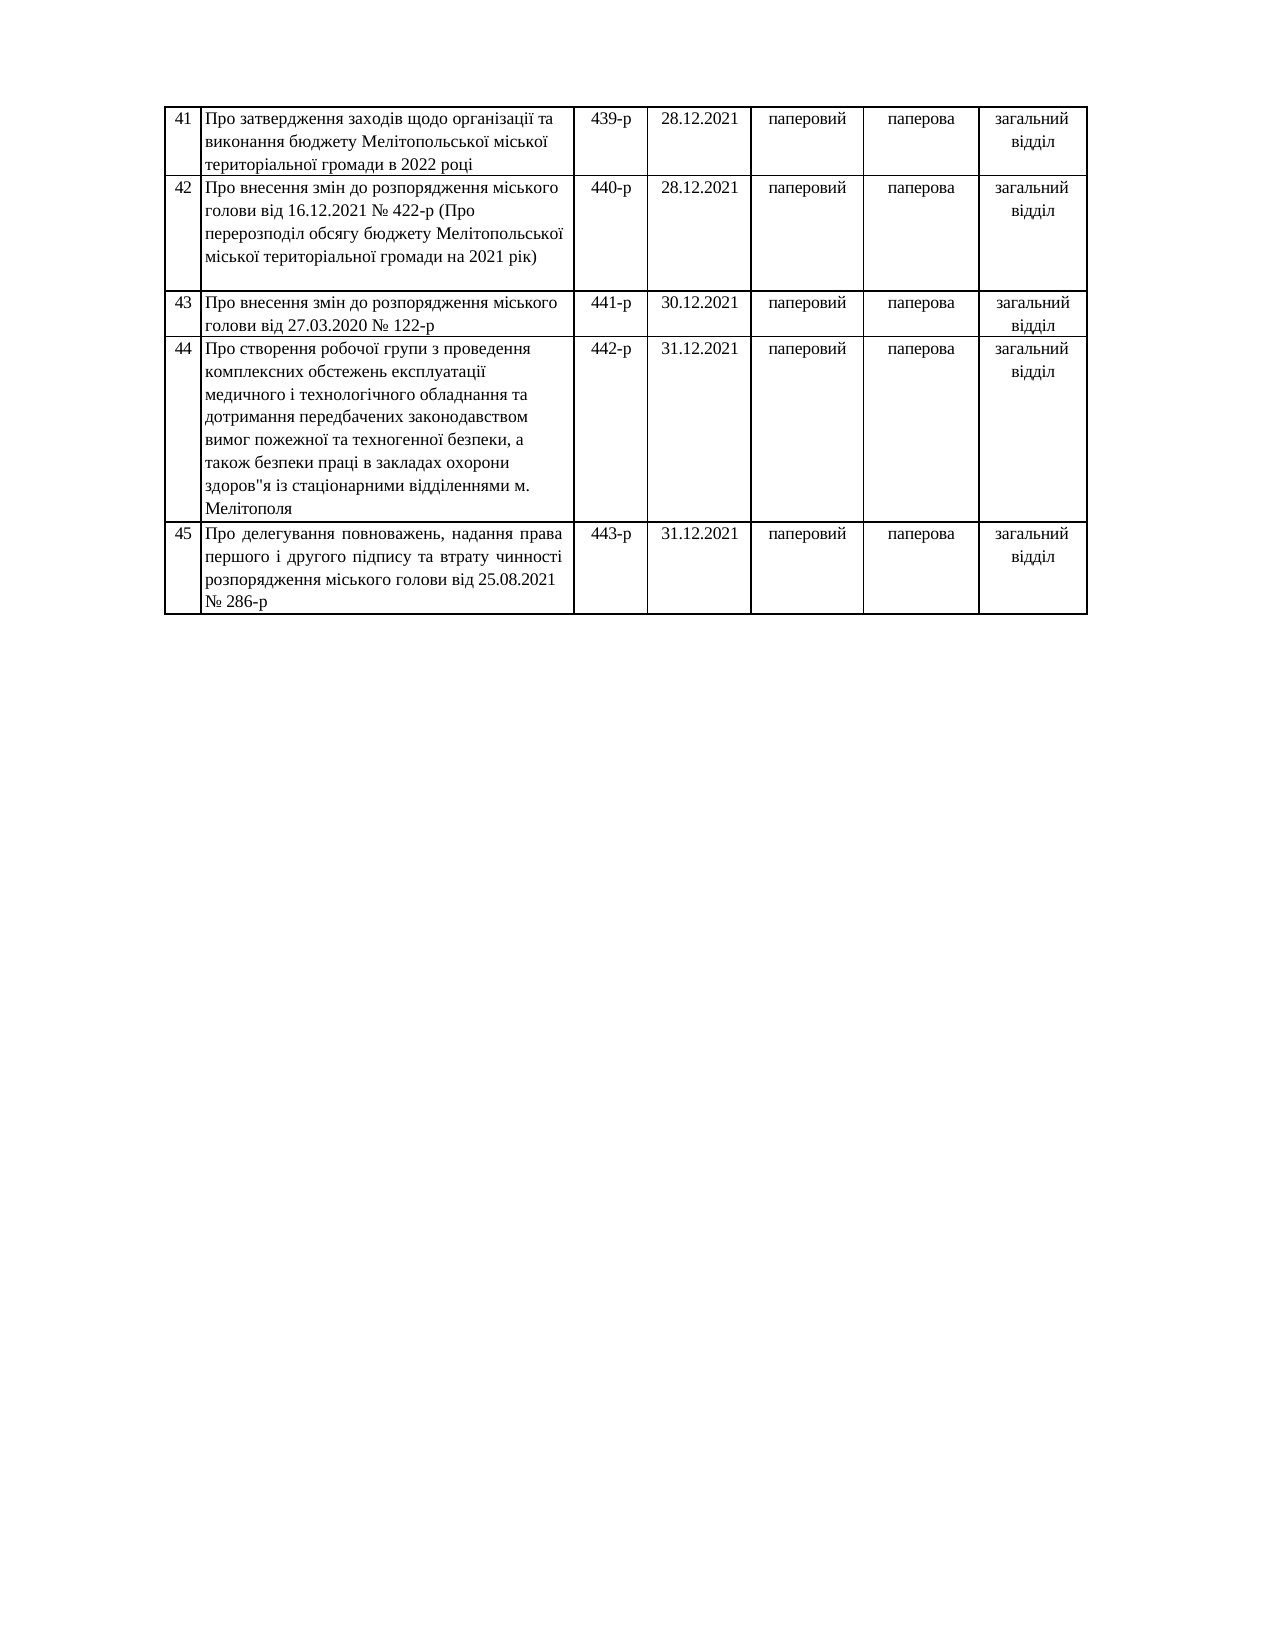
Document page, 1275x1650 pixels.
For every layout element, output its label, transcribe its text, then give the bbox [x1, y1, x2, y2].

table_cell паперовий [752, 292, 863, 336]
table_cell паперовий [752, 108, 863, 175]
table_cell 41 [166, 108, 200, 175]
table_cell паперова [864, 292, 978, 336]
table_cell паперовий [752, 176, 863, 290]
table_cell 442-р [575, 337, 647, 521]
table_cell Про створення робочої групи з проведення комплексних обстежень експлуатації медичного і технологічного обладнання та дотримання передбачених законодавством вимог пожежної та техногенної безпеки, а також безпеки праці в закладах охорони здоров"я із стаціонарними відділеннями м. Мелітополя [202, 337, 573, 521]
table_cell загальний відділ [980, 176, 1086, 290]
table_cell загальний відділ [980, 337, 1086, 521]
table_cell 28.12.2021 [648, 108, 750, 175]
table_cell 42 [166, 176, 200, 290]
table_cell паперова [864, 523, 978, 613]
table_cell 30.12.2021 [648, 292, 750, 336]
table_cell паперовий [752, 523, 863, 613]
table_cell 443-р [575, 523, 647, 613]
table_cell Про затвердження заходів щодо організації та виконання бюджету Мелітопольської міської територіальної громади в 2022 році [202, 108, 573, 175]
table_cell 31.12.2021 [648, 523, 750, 613]
table_cell паперова [864, 108, 978, 175]
table_cell 28.12.2021 [648, 176, 750, 290]
table_cell 439-р [575, 108, 647, 175]
table_cell 440-р [575, 176, 647, 290]
table_cell 44 [166, 337, 200, 521]
table_cell загальний відділ [980, 292, 1086, 336]
table_cell паперова [864, 176, 978, 290]
table_cell 45 [166, 523, 200, 613]
table_cell Про делегування повноважень, надання права першого і другого підпису та втрату чинності розпорядження міського голови від 25.08.2021 № 286-р [202, 523, 573, 613]
table_cell загальний відділ [980, 108, 1086, 175]
table_cell паперова [864, 337, 978, 521]
table_cell 43 [166, 292, 200, 336]
table_cell загальний відділ [980, 523, 1086, 613]
table_cell 441-р [575, 292, 647, 336]
table_cell Про внесення змін до розпорядження міського голови від 16.12.2021 № 422-р (Про перерозподіл обсягу бюджету Мелітопольської міської територіальної громади на 2021 рік) [202, 176, 573, 290]
table_cell 31.12.2021 [648, 337, 750, 521]
table_cell Про внесення змін до розпорядження міського голови від 27.03.2020 № 122-р [202, 292, 573, 336]
table_cell паперовий [752, 337, 863, 521]
